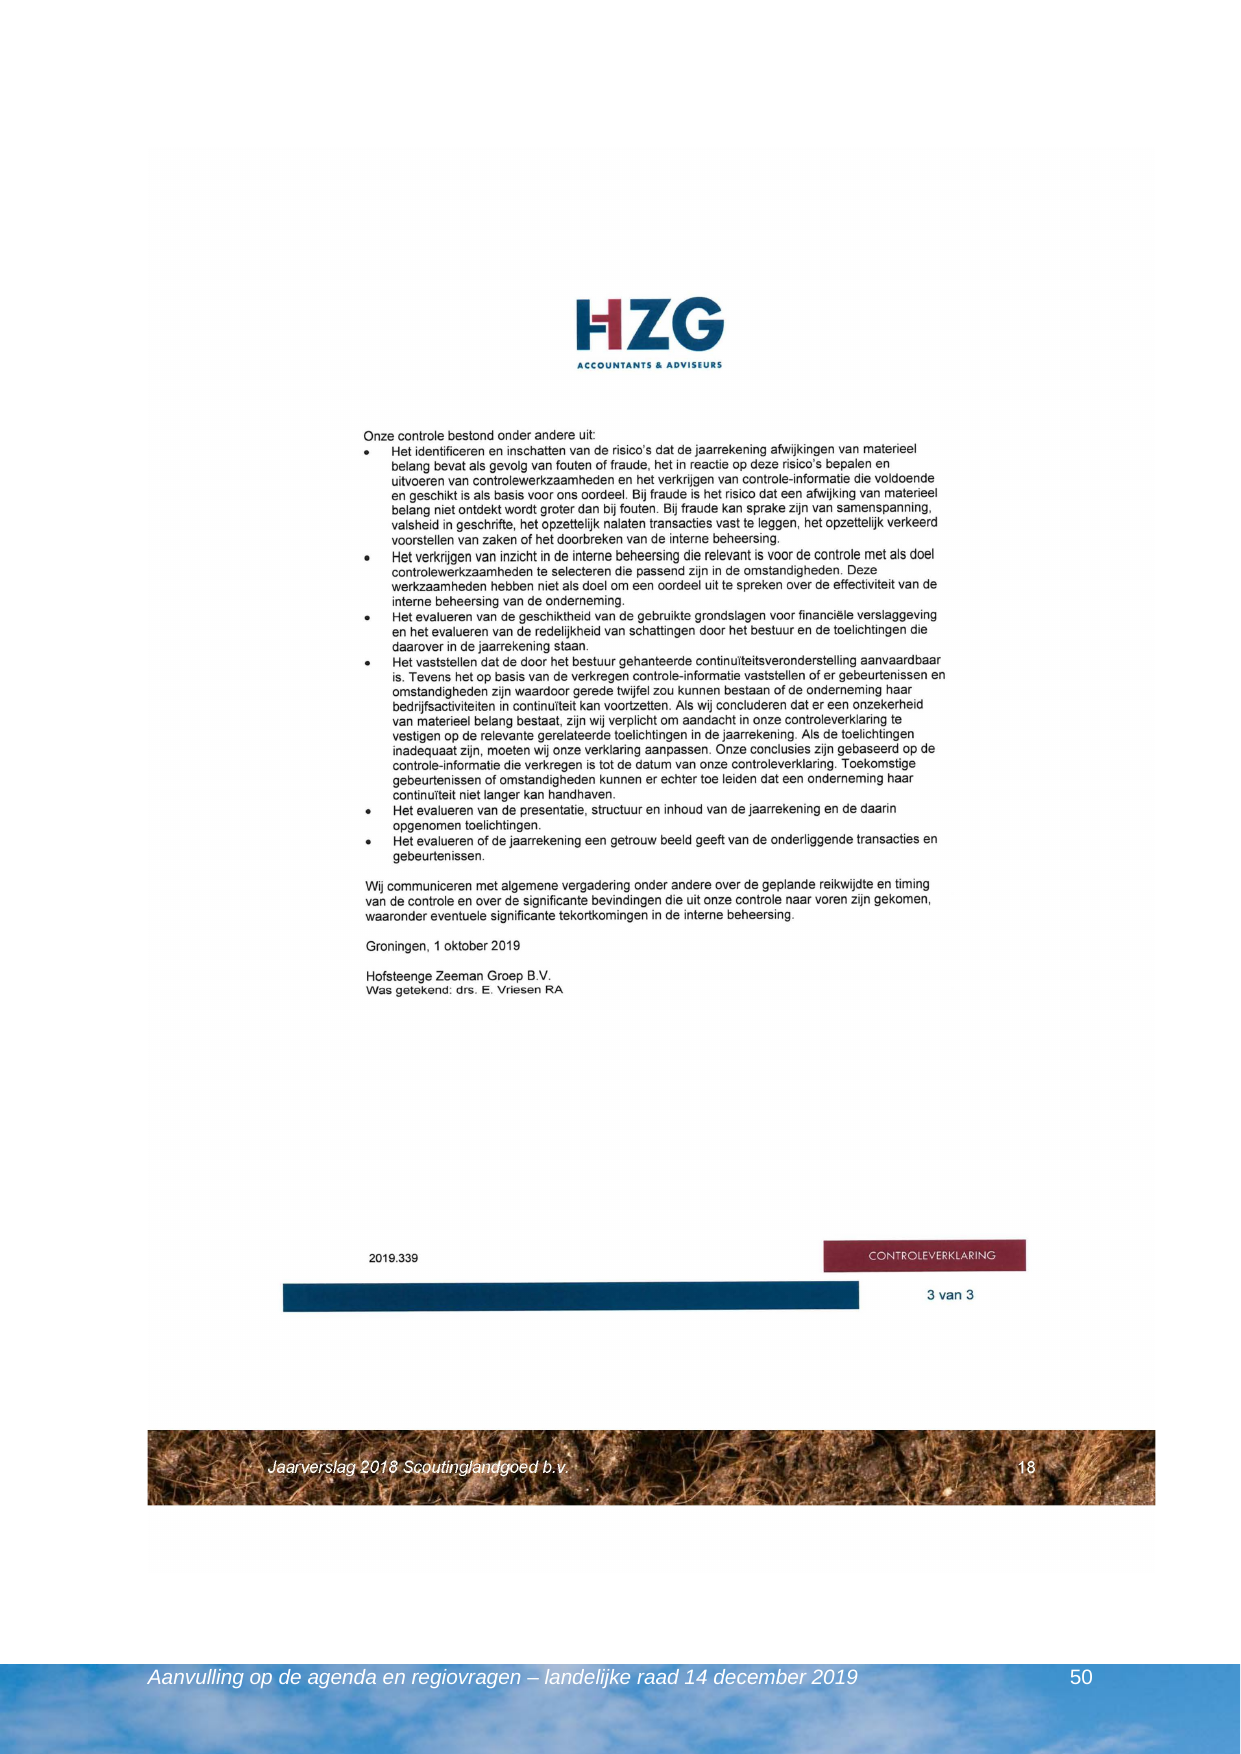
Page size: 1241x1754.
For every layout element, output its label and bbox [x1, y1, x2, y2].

picture [0, 1664, 1241, 1754]
picture [147, 147, 1156, 1573]
